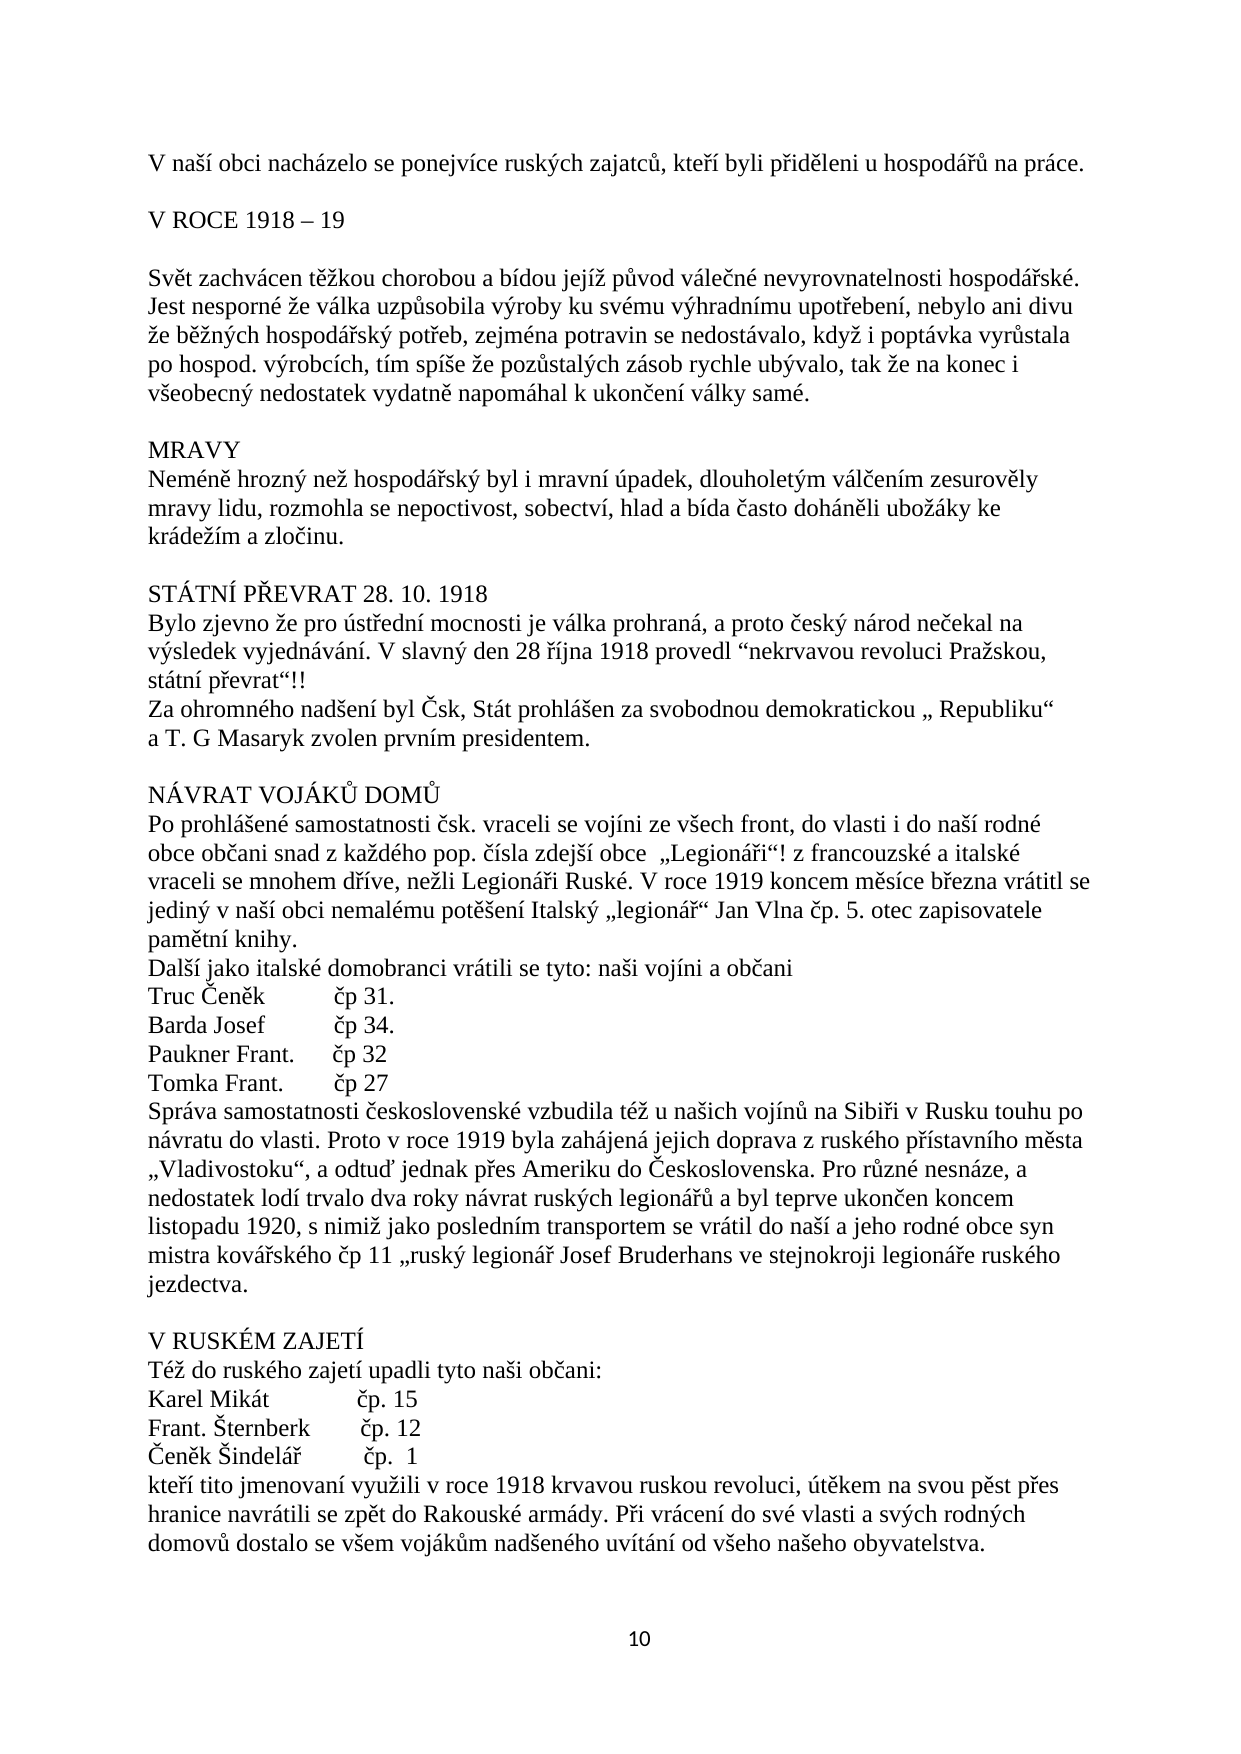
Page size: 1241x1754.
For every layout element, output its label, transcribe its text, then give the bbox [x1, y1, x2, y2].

text Truc Čeněk čp 31. [148, 981, 1093, 1010]
text Paukner Frant. čp 32 [148, 1039, 1093, 1068]
text MRAVY [148, 435, 1093, 464]
text Neméně hrozný než hospodářský byl i mravní úpadek, dlouholetým válčením zesurověly mravy lidu, rozmohla se nepoctivost, sobectví, hlad a bída často doháněli ubožáky ke krádežím a zločinu. [148, 464, 1093, 550]
text Čeněk Šindelář čp. 1 [148, 1441, 1093, 1470]
text Další jako italské domobranci vrátili se tyto: naši vojíni a občani [148, 953, 1093, 981]
text V ROCE 1918 – 19 [148, 205, 1093, 234]
text Barda Josef čp 34. [148, 1010, 1093, 1039]
text STÁTNÍ PŘEVRAT 28. 10. 1918 [148, 579, 1093, 608]
text V naší obci nacházelo se ponejvíce ruských zajatců, kteří byli přiděleni u hospodářů na práce. [148, 148, 1093, 176]
text Správa samostatnosti československé vzbudila též u našich vojínů na Sibiři v Rusku touhu po návratu do vlasti. Proto v roce 1919 byla zahájená jejich doprava z ruského přístavního města „Vladivostoku“, a odtuď jednak přes Ameriku do Československa. Pro různé nesnáze, a nedostatek lodí trvalo dva roky návrat ruských legionářů a byl teprve ukončen koncem listopadu 1920, s nimiž jako posledním transportem se vrátil do naší a jeho rodné obce syn mistra kovářského čp 11 „ruský legionář Josef Bruderhans ve stejnokroji legionáře ruského jezdectva. [148, 1096, 1093, 1298]
text NÁVRAT VOJÁKŮ DOMŮ [148, 780, 1093, 809]
text Frant. Šternberk čp. 12 [148, 1413, 1093, 1441]
text Tomka Frant. čp 27 [148, 1068, 1093, 1096]
text kteří tito jmenovaní využili v roce 1918 krvavou ruskou revoluci, útěkem na svou pěst přes hranice navrátili se zpět do Rakouské armády. Při vrácení do své vlasti a svých rodných domovů dostalo se všem vojákům nadšeného uvítání od všeho našeho obyvatelstva. [148, 1470, 1093, 1556]
text Karel Mikát čp. 15 [148, 1384, 1093, 1413]
text Za ohromného nadšení byl Čsk, Stát prohlášen za svobodnou demokratickou „ Republiku“ [148, 694, 1093, 723]
text Po prohlášené samostatnosti čsk. vraceli se vojíni ze všech front, do vlasti i do naší rodné obce občani snad z každého pop. čísla zdejší obce „Legionáři“! z francouzské a italské vraceli se mnohem dříve, nežli Legionáři Ruské. V roce 1919 koncem měsíce března vrátitl se jediný v naší obci nemalému potěšení Italský „legionář“ Jan Vlna čp. 5. otec zapisovatele pamětní knihy. [148, 809, 1093, 953]
text Bylo zjevno že pro ústřední mocnosti je válka prohraná, a proto český národ nečekal na výsledek vyjednávání. V slavný den 28 října 1918 provedl “nekrvavou revoluci Pražskou, státní převrat“!! [148, 608, 1093, 694]
text V RUSKÉM ZAJETÍ [148, 1326, 1093, 1355]
text Svět zachvácen těžkou chorobou a bídou jejíž původ válečné nevyrovnatelnosti hospodářské. Jest nesporné že válka uzpůsobila výroby ku svému výhradnímu upotřebení, nebylo ani divu že běžných hospodářský potřeb, zejména potravin se nedostávalo, když i poptávka vyrůstala po hospod. výrobcích, tím spíše že pozůstalých zásob rychle ubývalo, tak že na konec i všeobecný nedostatek vydatně napomáhal k ukončení války samé. [148, 263, 1093, 406]
text a T. G Masaryk zvolen prvním presidentem. [148, 723, 1093, 751]
text Též do ruského zajetí upadli tyto naši občani: [148, 1355, 1093, 1384]
